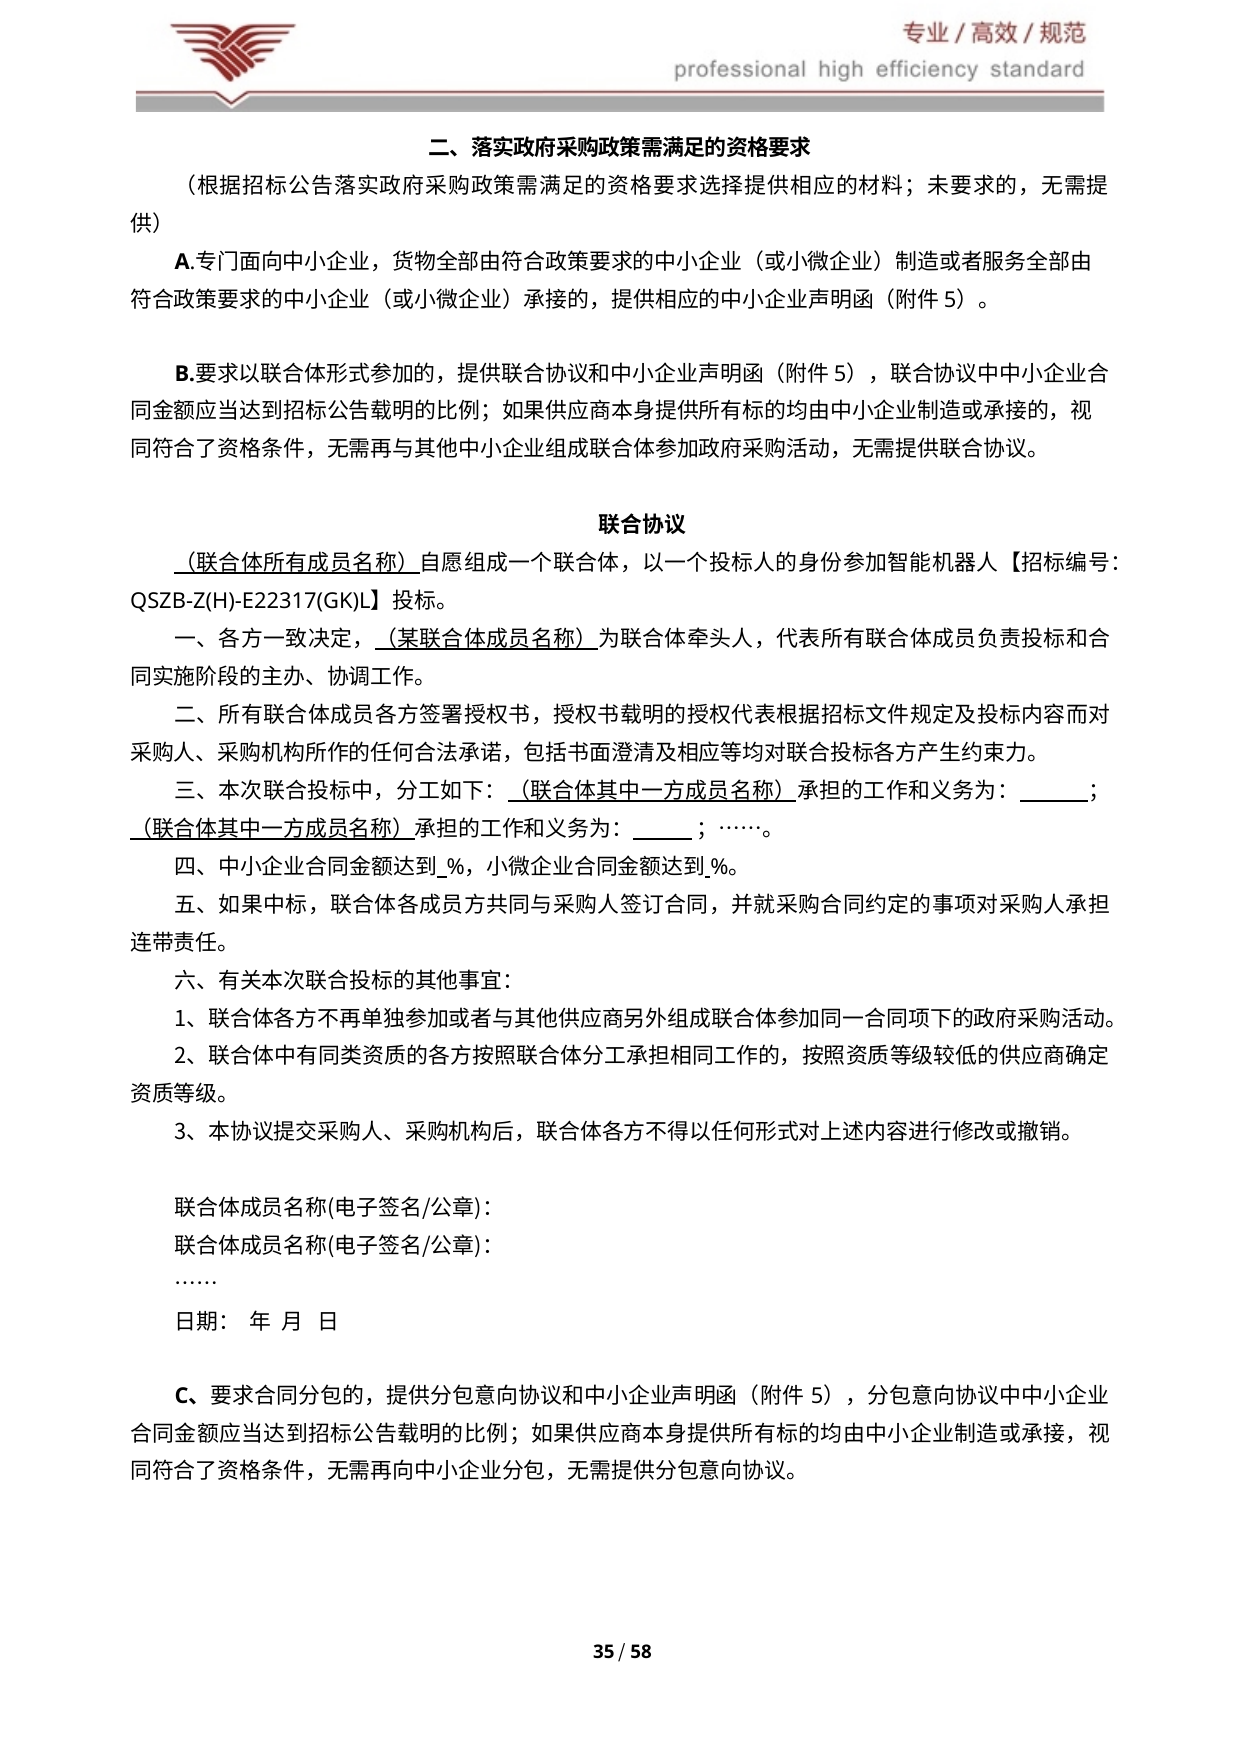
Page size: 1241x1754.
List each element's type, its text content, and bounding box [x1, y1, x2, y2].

text 四、中小企业合同金额达到 %，小微企业合同金额达到 %。 [130, 849, 1110, 881]
text 二、所有联合体成员各方签署授权书，授权书载明的授权代表根据招标文件规定及投标内容而对采购人、采购机构所作的任何合法承诺，包括书面澄清及相应等均对联合投标各方产生约束力。 [130, 697, 1110, 767]
text （根据招标公告落实政府采购政策需满足的资格要求选择提供相应的材料；未要求的，无需提供） [130, 168, 1110, 237]
text （联合体所有成员名称）自愿组成一个联合体，以一个投标人的身份参加智能机器人【招标编号：QSZB-Z(H)-E22317(GK)L】投标。 [130, 545, 1110, 615]
text 日期： 年 月 日 [130, 1304, 1110, 1336]
text 二、落实政府采购政策需满足的资格要求 [130, 130, 1110, 162]
text A.专门面向中小企业，货物全部由符合政策要求的中小企业（或小微企业）制造或者服务全部由符合政策要求的中小企业（或小微企业）承接的，提供相应的中小企业声明函（附件5）。 [130, 244, 1110, 313]
text 3、本协议提交采购人、采购机构后，联合体各方不得以任何形式对上述内容进行修改或撤销。 [130, 1114, 1110, 1146]
text 五、如果中标，联合体各成员方共同与采购人签订合同，并就采购合同约定的事项对采购人承担连带责任。 [130, 887, 1110, 956]
text B.要求以联合体形式参加的，提供联合协议和中小企业声明函（附件5），联合协议中中小企业合同金额应当达到招标公告载明的比例；如果供应商本身提供所有标的均由中小企业制造或承接的，视同符合了资格条件，无需再与其他中小企业组成联合体参加政府采购活动，无需提供联合协议。 [130, 356, 1110, 463]
text 联合体成员名称(电子签名/公章)： [130, 1190, 1110, 1222]
picture [135, 0, 1105, 112]
text 三、本次联合投标中，分工如下：（联合体其中一方成员名称）承担的工作和义务为： ；（联合体其中一方成员名称）承担的工作和义务为： ；……。 [130, 773, 1110, 842]
text …… [130, 1266, 1110, 1298]
text 联合协议 [130, 507, 1110, 539]
text 六、有关本次联合投标的其他事宜： [130, 963, 1110, 994]
text C、要求合同分包的，提供分包意向协议和中小企业声明函（附件5），分包意向协议中中小企业合同金额应当达到招标公告载明的比例；如果供应商本身提供所有标的均由中小企业制造或承接，视同符合了资格条件，无需再向中小企业分包，无需提供分包意向协议。 [130, 1378, 1110, 1485]
text 一、各方一致决定，（某联合体成员名称）为联合体牵头人，代表所有联合体成员负责投标和合同实施阶段的主办、协调工作。 [130, 621, 1110, 691]
text 2、联合体中有同类资质的各方按照联合体分工承担相同工作的，按照资质等级较低的供应商确定资质等级。 [130, 1038, 1110, 1108]
text 联合体成员名称(电子签名/公章)： [130, 1228, 1110, 1260]
text 1、联合体各方不再单独参加或者与其他供应商另外组成联合体参加同一合同项下的政府采购活动。 [130, 1001, 1110, 1032]
